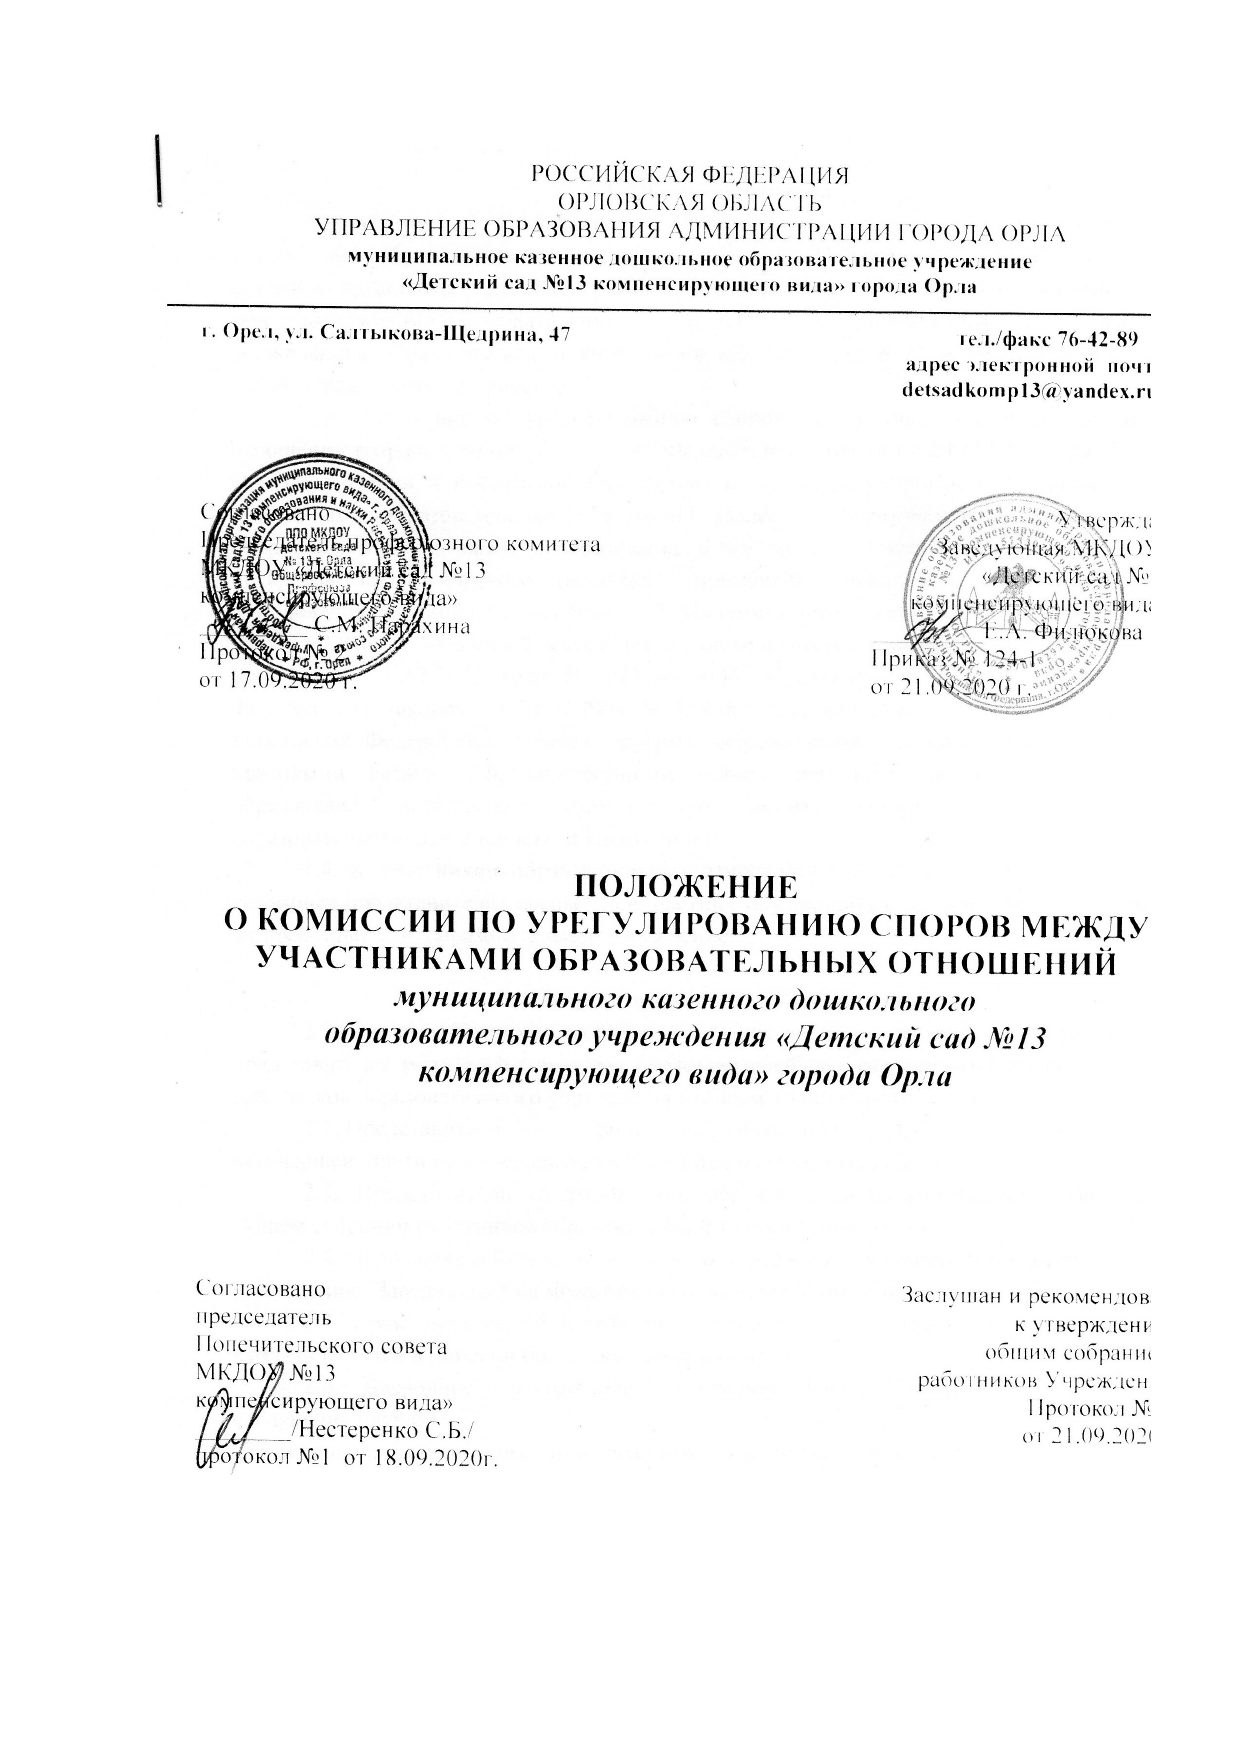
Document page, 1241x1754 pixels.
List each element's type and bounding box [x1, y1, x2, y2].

picture [147, 130, 1151, 1479]
